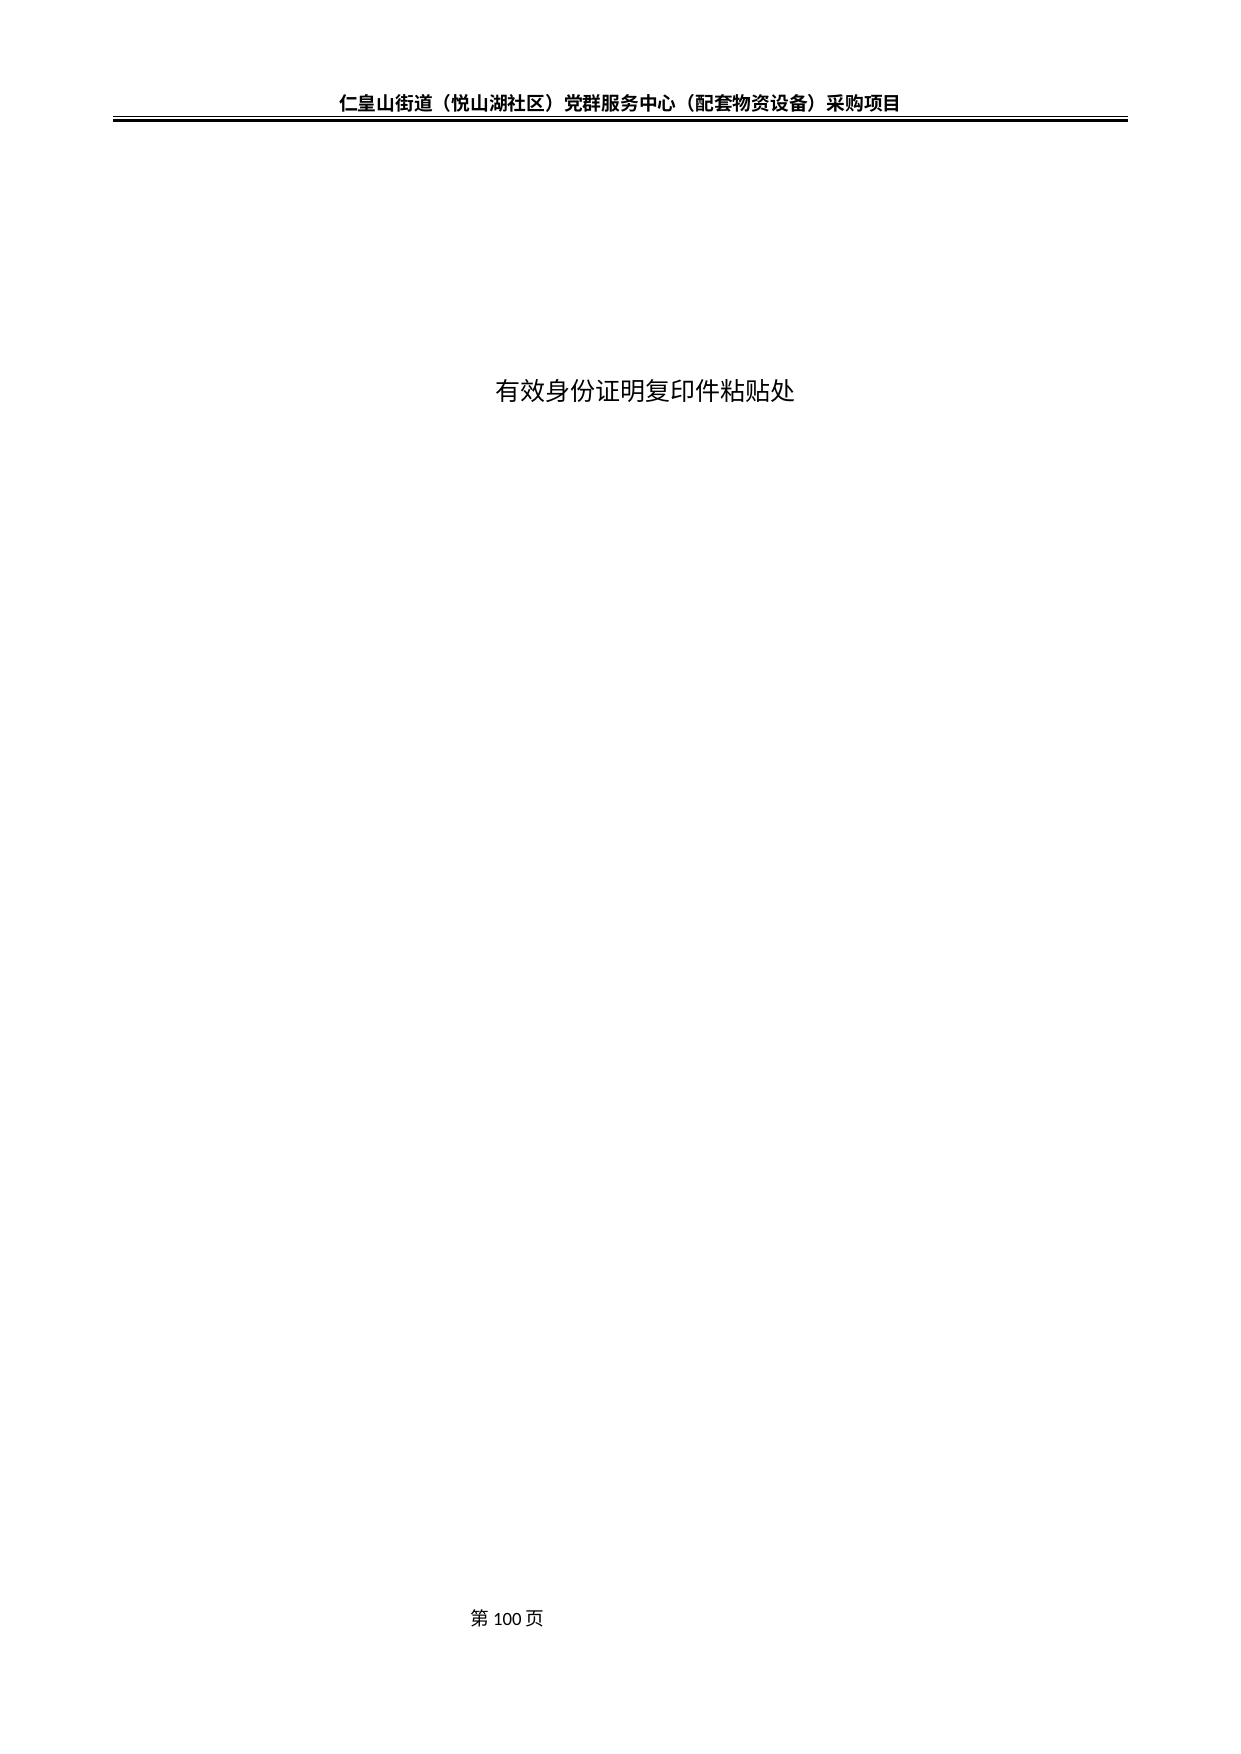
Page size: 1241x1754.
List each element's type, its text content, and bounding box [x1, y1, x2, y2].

text 有效身份证明复印件粘贴处 [112, 357, 1128, 422]
